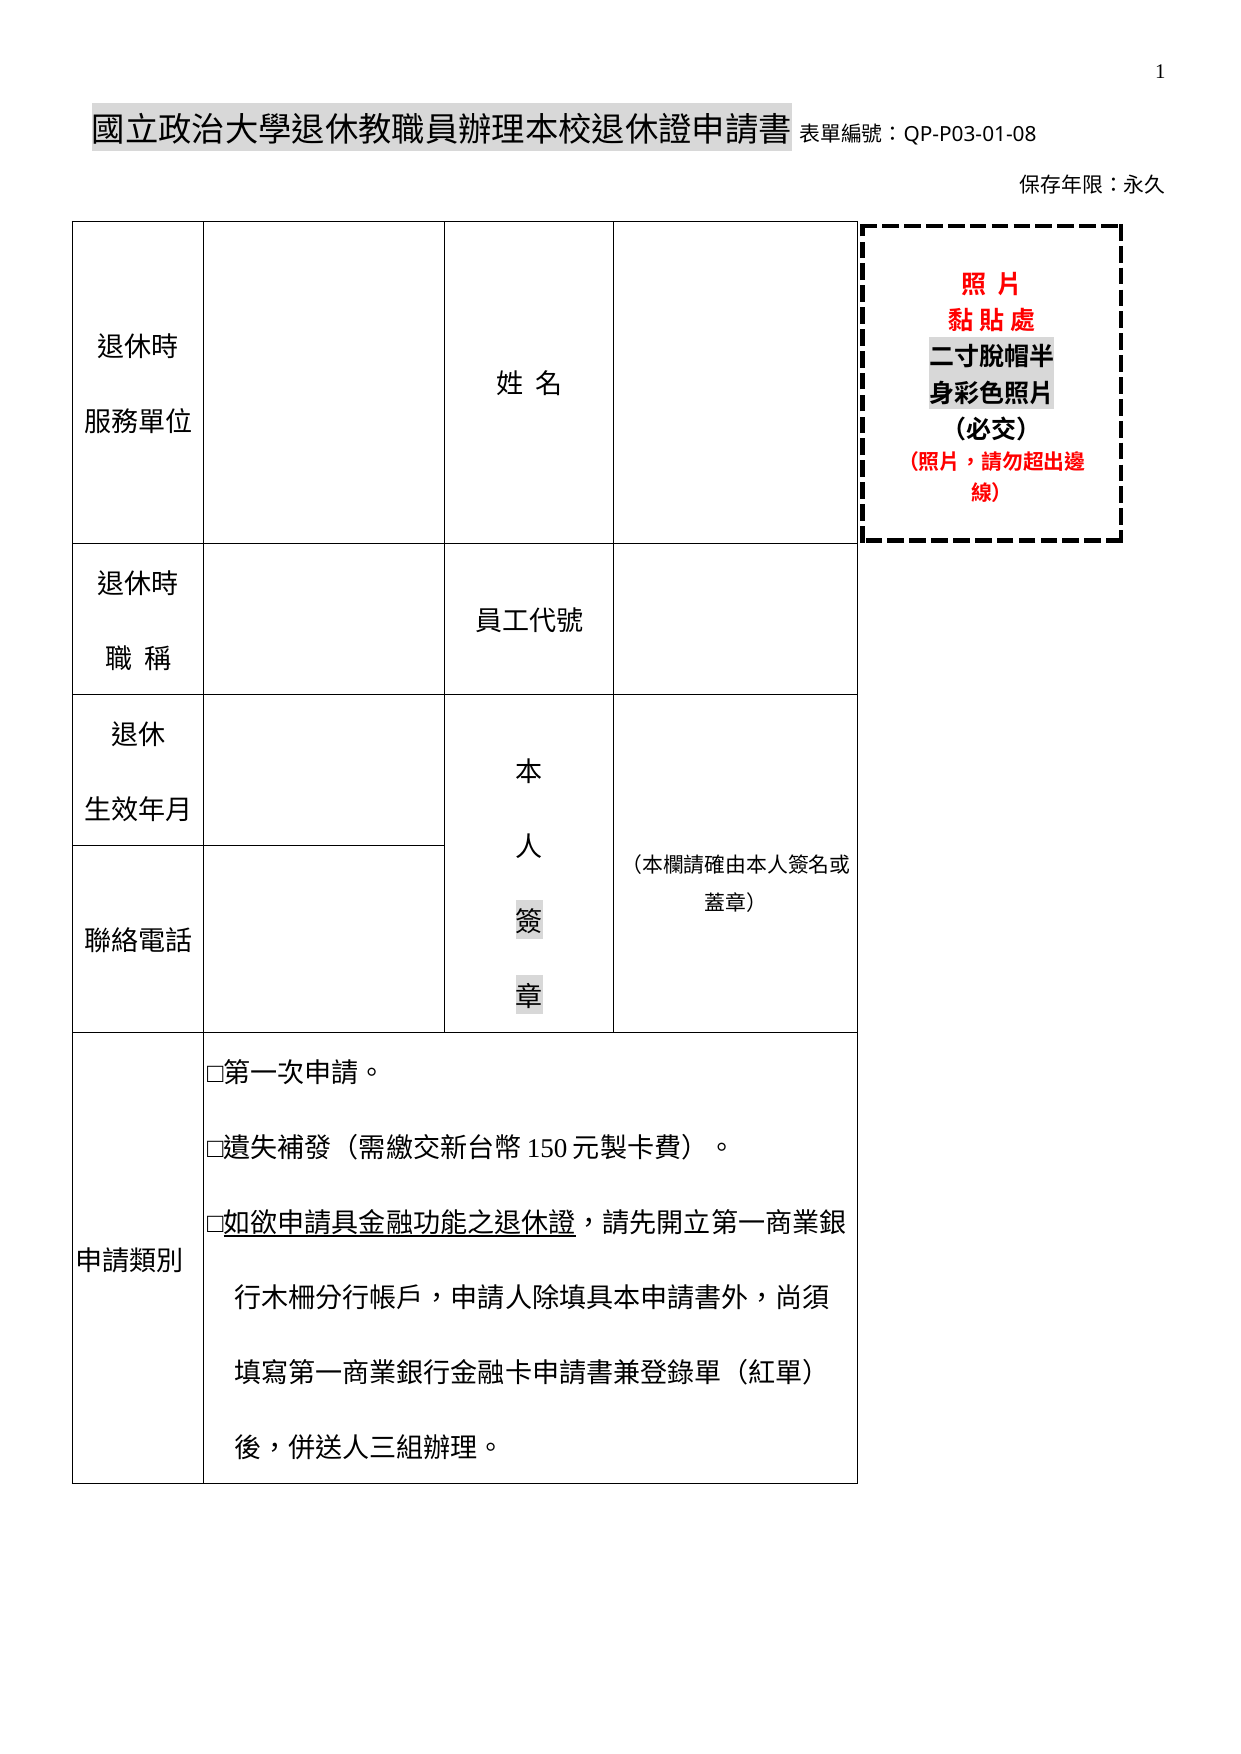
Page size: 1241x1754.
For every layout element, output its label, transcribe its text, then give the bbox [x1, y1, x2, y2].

table_cell [614, 544, 857, 694]
table_header [204, 222, 444, 543]
table_cell [204, 695, 444, 845]
table_cell [204, 544, 444, 694]
text 保存年限：永久 [75, 164, 1165, 202]
table_cell 退休 生效年月 [73, 695, 203, 845]
table_cell [204, 846, 444, 1032]
table_cell 本 人 簽 章 [445, 695, 613, 1032]
table_header 姓 名 [445, 222, 613, 543]
table_cell 申請類別 [73, 1033, 203, 1483]
table_cell 退休時 職 稱 [73, 544, 203, 694]
table_header [614, 222, 857, 543]
table_cell 員工代號 [445, 544, 613, 694]
table_cell （本欄請確由本人簽名或蓋章） [614, 695, 857, 1032]
table_cell □第一次申請。 □遺失補發（需繳交新台幣150元製卡費）。 □如欲申請具金融功能之退休證，請先開立第一商業銀行木柵分行帳戶，申請人除填具本申請書外，尚須填寫第一商業銀行金融卡申請書兼登錄單（紅單）後，併送人三組辦理。 [204, 1033, 857, 1483]
table_header 退休時 服務單位 [73, 222, 203, 543]
text 國立政治大學退休教職員辦理本校退休證申請書 表單編號：QP-P [75, 89, 1165, 164]
table_cell 聯絡電話 [73, 846, 203, 1032]
